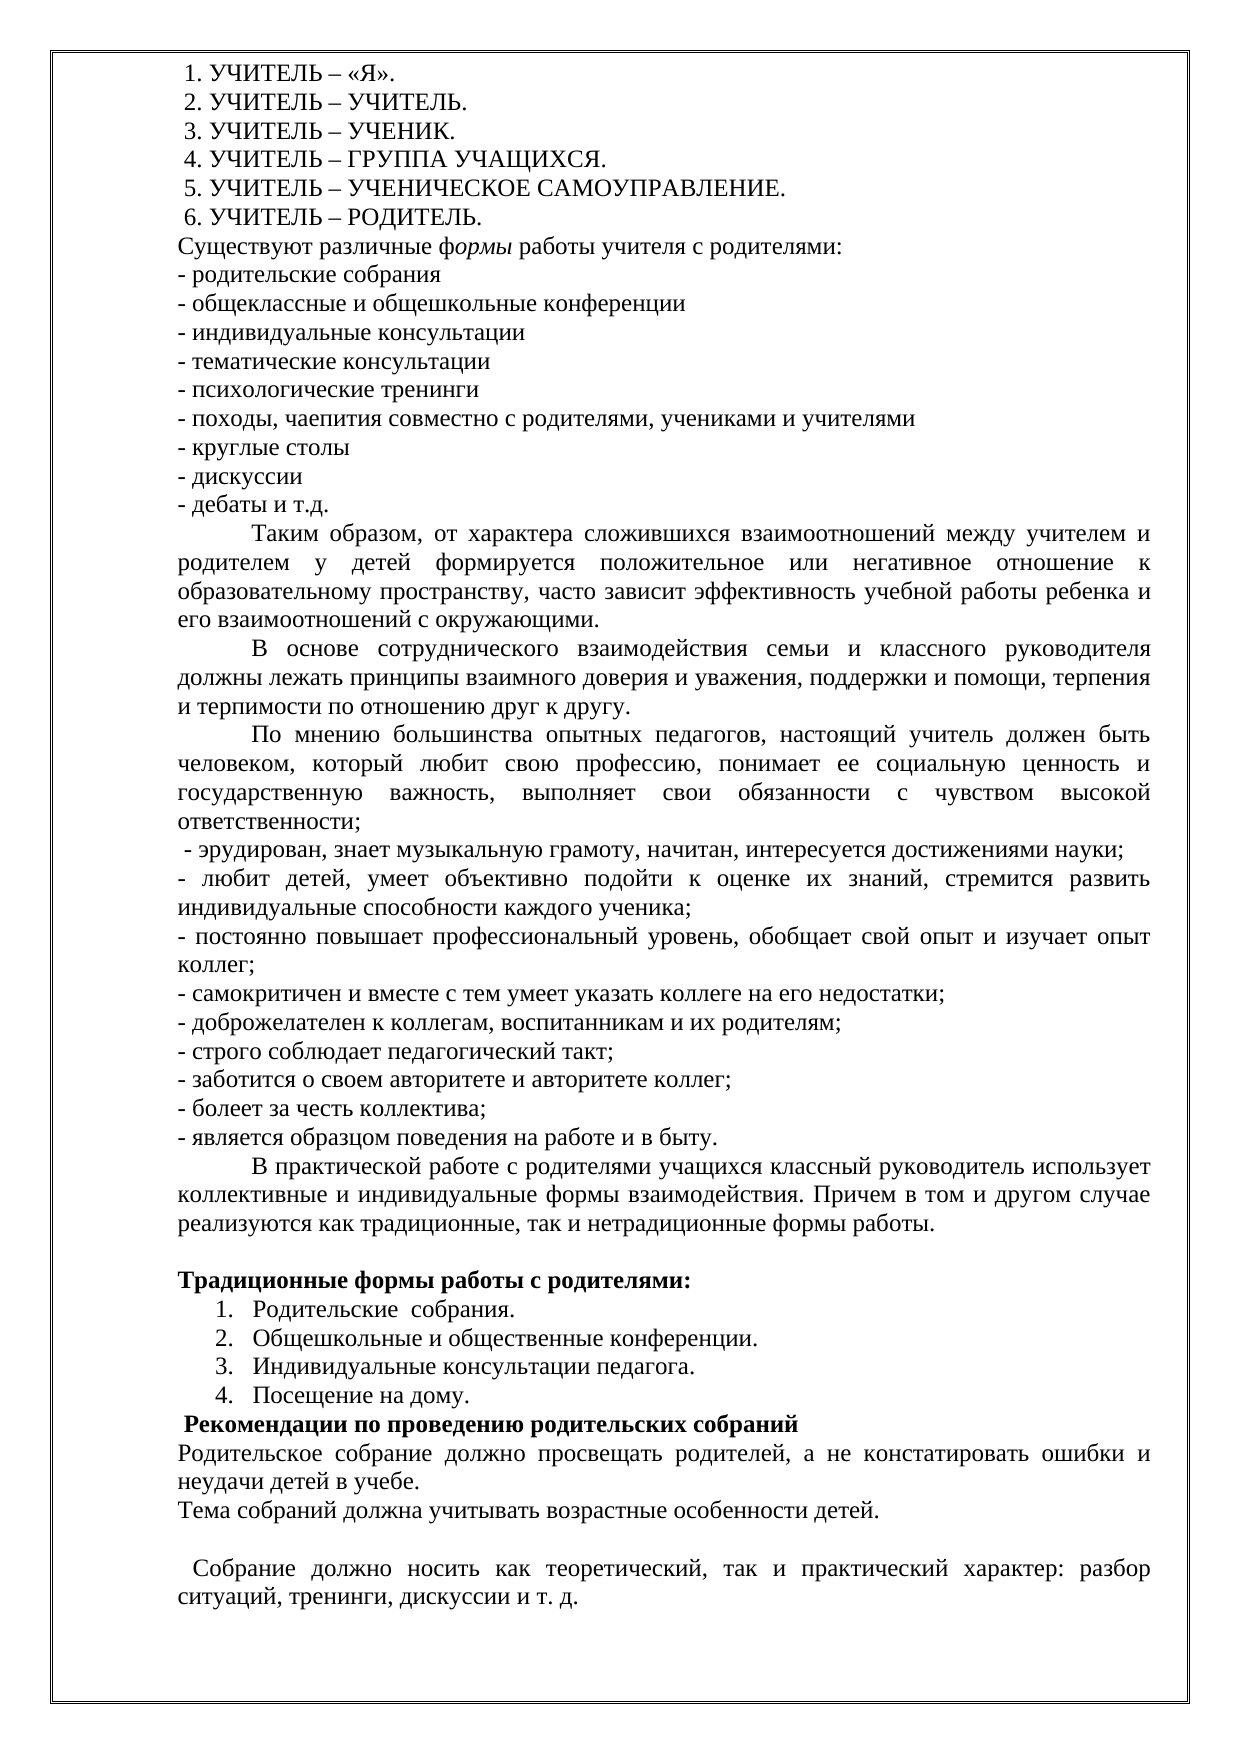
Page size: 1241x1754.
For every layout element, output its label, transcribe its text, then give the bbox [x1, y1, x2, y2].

text - дебаты и т.д. [177, 489, 1152, 518]
text - круглые столы [177, 432, 1152, 461]
text - самокритичен и вместе с тем умеет указать коллеге на его недостатки; [177, 978, 1152, 1007]
list Общешкольные и общественные конференции. [215, 1323, 1152, 1351]
text - заботится о своем авторитете и авторитете коллег; [177, 1064, 1152, 1093]
text - эрудирован, знает музыкальную грамоту, начитан, интересуется достижениями науки; [177, 834, 1152, 863]
text - любит детей, умеет объективно подойти к оценке их знаний, стремится развить индивидуальные способности каждого ученика; [177, 863, 1152, 921]
text Собрание должно носить как теоретический, так и практический характер: разбор ситуаций, тренинги, дискуссии и т. д. [177, 1553, 1152, 1610]
text - доброжелателен к коллегам, воспитанникам и их родителям; [177, 1007, 1152, 1036]
list Индивидуальные консультации педагога. [215, 1351, 1152, 1380]
text 3. УЧИТЕЛЬ – УЧЕНИК. [177, 116, 1152, 144]
text - индивидуальные консультации [177, 317, 1152, 346]
text По мнению большинства опытных педагогов, настоящий учитель должен быть человеком, который любит свою профессию, понимает ее социальную ценность и государственную важность, выполняет свои обязанности с чувством высокой ответственности; [177, 719, 1152, 834]
text Существуют различные формы работы учителя с родителями: [177, 231, 1152, 259]
list Родительские собрания. [215, 1294, 1152, 1323]
text - является образцом поведения на работе и в быту. [177, 1122, 1152, 1151]
text В основе сотруднического взаимодействия семьи и классного руководителя должны лежать принципы взаимного доверия и уважения, поддержки и помощи, терпения и терпимости по отношению друг к другу. [177, 633, 1152, 719]
text - походы, чаепития совместно с родителями, учениками и учителями [177, 403, 1152, 432]
text Тема собраний должна учитывать возрастные особенности детей. [177, 1495, 1152, 1524]
text 1. УЧИТЕЛЬ – «Я». [177, 58, 1152, 87]
text - болеет за честь коллектива; [177, 1093, 1152, 1122]
text - общеклассные и общешкольные конференции [177, 288, 1152, 317]
text Традиционные формы работы с родителями: [177, 1265, 1152, 1294]
text - постоянно повышает профессиональный уровень, обобщает свой опыт и изучает опыт коллег; [177, 921, 1152, 978]
text - тематические консультации [177, 346, 1152, 374]
text - родительские собрания [177, 259, 1152, 288]
list Посещение на дому. [215, 1380, 1152, 1409]
text 4. УЧИТЕЛЬ – ГРУППА УЧАЩИХСЯ. [177, 144, 1152, 173]
text Таким образом, от характера сложившихся взаимоотношений между учителем и родителем у детей формируется положительное или негативное отношение к образовательному пространству, часто зависит эффективность учебной работы ребенка и его взаимоотношений с окружающими. [177, 518, 1152, 633]
text В практической работе с родителями учащихся классный руководитель использует коллективные и индивидуальные формы взаимодействия. Причем в том и другом случае реализуются как традиционные, так и нетрадиционные формы работы. [177, 1151, 1152, 1237]
text 6. УЧИТЕЛЬ – РОДИТЕЛЬ. [177, 202, 1152, 231]
text Родительское собрание должно просвещать родителей, а не констатировать ошибки и неудачи детей в учебе. [177, 1438, 1152, 1495]
text 5. УЧИТЕЛЬ – УЧЕНИЧЕСКОЕ САМОУПРАВЛЕНИЕ. [177, 173, 1152, 202]
text - дискуссии [177, 461, 1152, 489]
text Рекомендации по проведению родительских собраний [177, 1409, 1152, 1438]
text - строго соблюдает педагогический такт; [177, 1036, 1152, 1064]
text 2. УЧИТЕЛЬ – УЧИТЕЛЬ. [177, 87, 1152, 116]
text - психологические тренинги [177, 374, 1152, 403]
